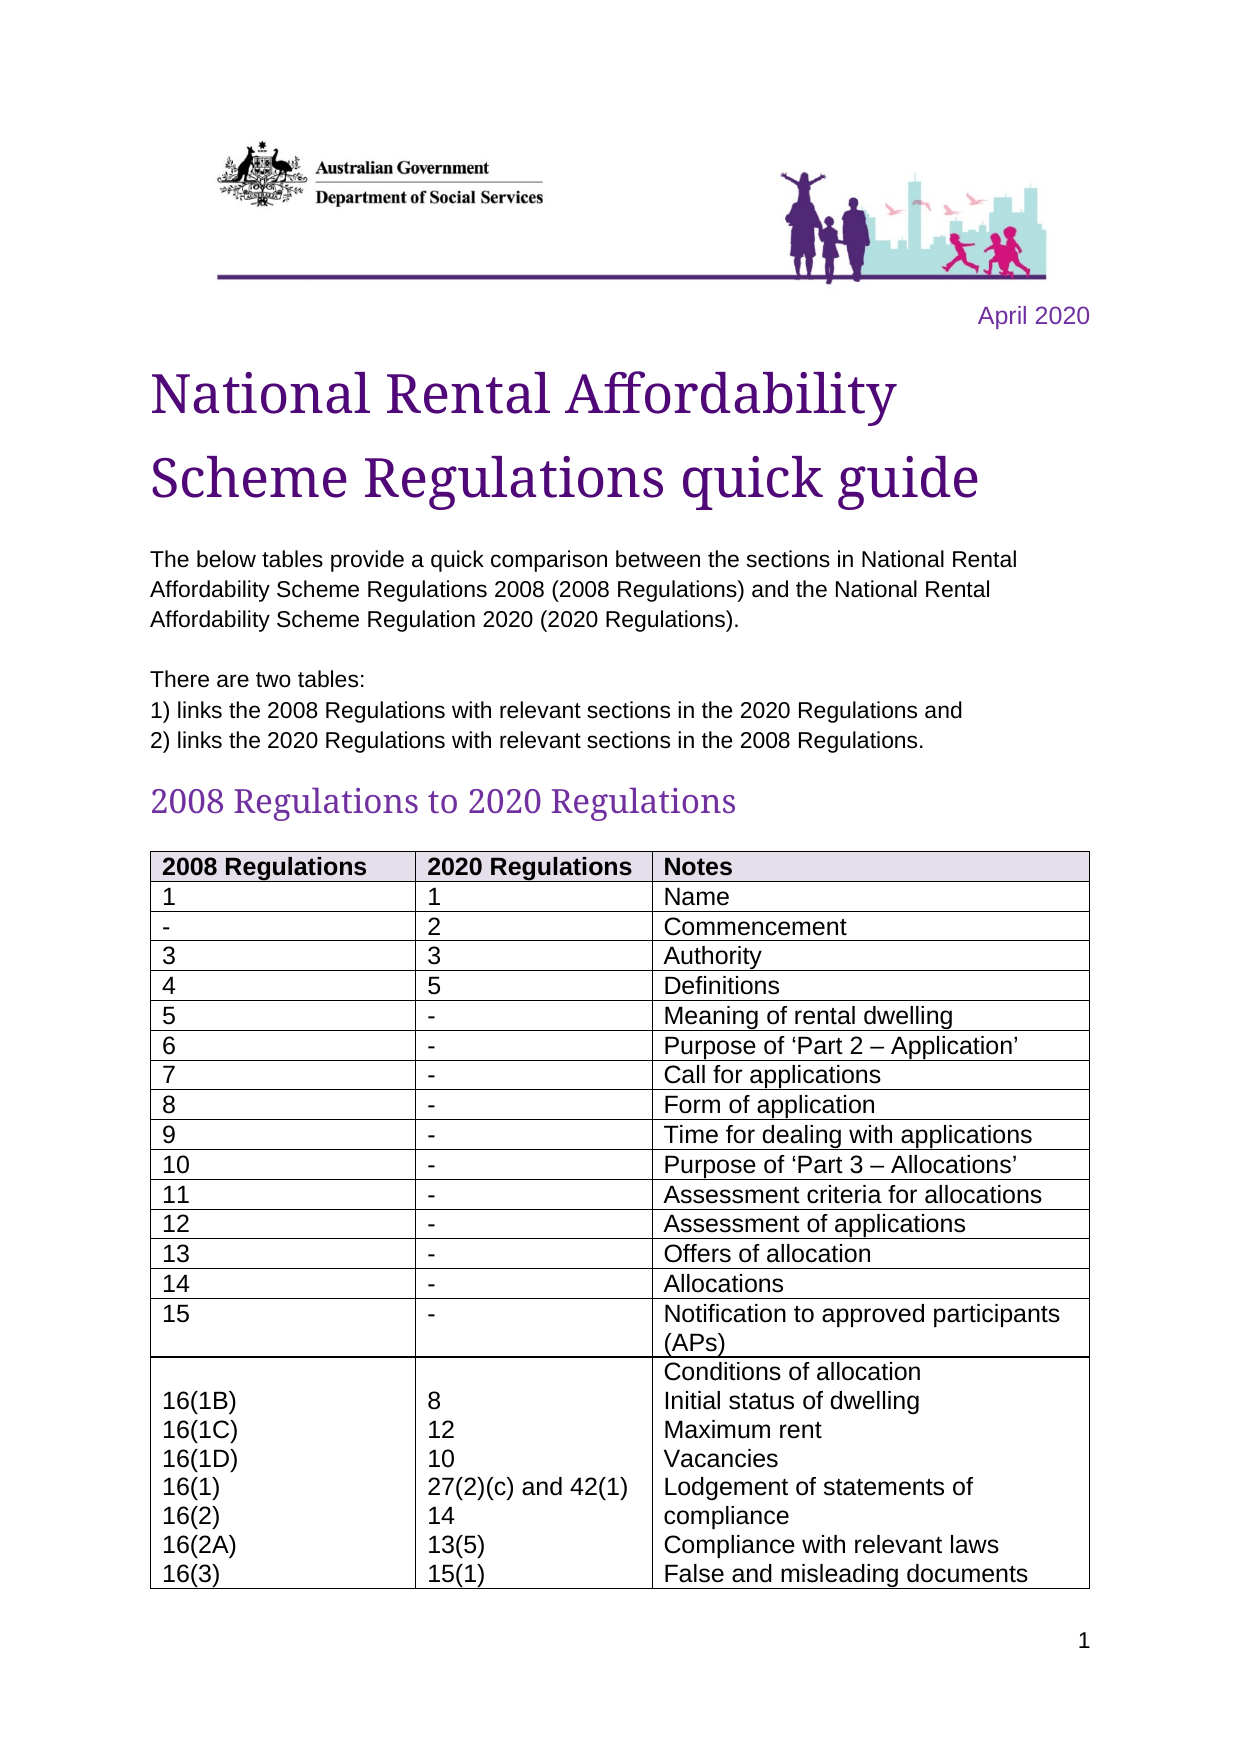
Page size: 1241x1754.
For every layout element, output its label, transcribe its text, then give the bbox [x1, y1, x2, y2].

table_cell 1 [416, 882, 652, 911]
table_header 2008 Regulations [151, 852, 415, 881]
table_cell Time for dealing with applications [653, 1120, 1089, 1149]
table_cell Assessment criteria for allocations [653, 1180, 1089, 1208]
table_cell - [416, 1210, 652, 1238]
table_cell Definitions [653, 971, 1089, 1000]
table_cell - [416, 1180, 652, 1208]
table_cell 10 [151, 1150, 415, 1179]
table_cell - [416, 1031, 652, 1059]
text 2008 Regulations to 2020 Regulations [150, 778, 1090, 823]
table_cell Call for applications [653, 1061, 1089, 1089]
table_cell - [416, 1090, 652, 1119]
table_header 2020 Regulations [416, 852, 652, 881]
table_cell Purpose of ‘Part 3 – Allocations’ [653, 1150, 1089, 1179]
table_cell 9 [151, 1120, 415, 1149]
table_cell - [151, 912, 415, 940]
table_cell - [416, 1120, 652, 1149]
table_cell - [416, 1269, 652, 1298]
table_cell 7 [151, 1061, 415, 1089]
text April 2020 [150, 297, 1090, 330]
table_cell - [416, 1061, 652, 1089]
table_cell Assessment of applications [653, 1210, 1089, 1238]
table_cell 11 [151, 1180, 415, 1208]
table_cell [151, 1358, 415, 1587]
table_cell 15 [151, 1299, 415, 1356]
table_cell Offers of allocation [653, 1239, 1089, 1268]
table_cell 8 [151, 1090, 415, 1119]
table_cell Notification to approved participants (APs) [653, 1299, 1089, 1356]
table_cell Allocations [653, 1269, 1089, 1298]
table_cell Form of application [653, 1090, 1089, 1119]
table_cell Authority [653, 941, 1089, 970]
table_cell 1 [151, 882, 415, 911]
table_cell 13 [151, 1239, 415, 1268]
text The below tables provide a quick comparison between the sections in National Rental Affordability Scheme Regulations 2008 (2008 Regulations) and the National Rental Affordability Scheme Regulation 2020 (2020 Regulations). There are two tables: 1) links the 2008 Regulations with relevant sections in the 2020 Regulations and 2) links the 2020 Regulations with relevant sections in the 2008 Regulations. [150, 546, 1090, 753]
table_cell 6 [151, 1031, 415, 1059]
table_cell 14 [151, 1269, 415, 1298]
table_cell - [416, 1001, 652, 1030]
table_cell 5 [151, 1001, 415, 1030]
table_cell Name [653, 882, 1089, 911]
table_cell 4 [151, 971, 415, 1000]
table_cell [416, 1358, 652, 1587]
table_header Notes [653, 852, 1089, 881]
table_cell 3 [151, 941, 415, 970]
text National Rental Affordability Scheme Regulations quick guide [150, 355, 1090, 514]
table_cell Purpose of ‘Part 2 – Application’ [653, 1031, 1089, 1059]
table_cell Meaning of rental dwelling [653, 1001, 1089, 1030]
table_cell 3 [416, 941, 652, 970]
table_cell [653, 1358, 1089, 1587]
table_cell - [416, 1299, 652, 1356]
table_cell 12 [151, 1210, 415, 1238]
table_cell - [416, 1150, 652, 1179]
table_cell - [416, 1239, 652, 1268]
table_cell 2 [416, 912, 652, 940]
table_cell Commencement [653, 912, 1089, 940]
table_cell 5 [416, 971, 652, 1000]
picture [150, 118, 1091, 297]
